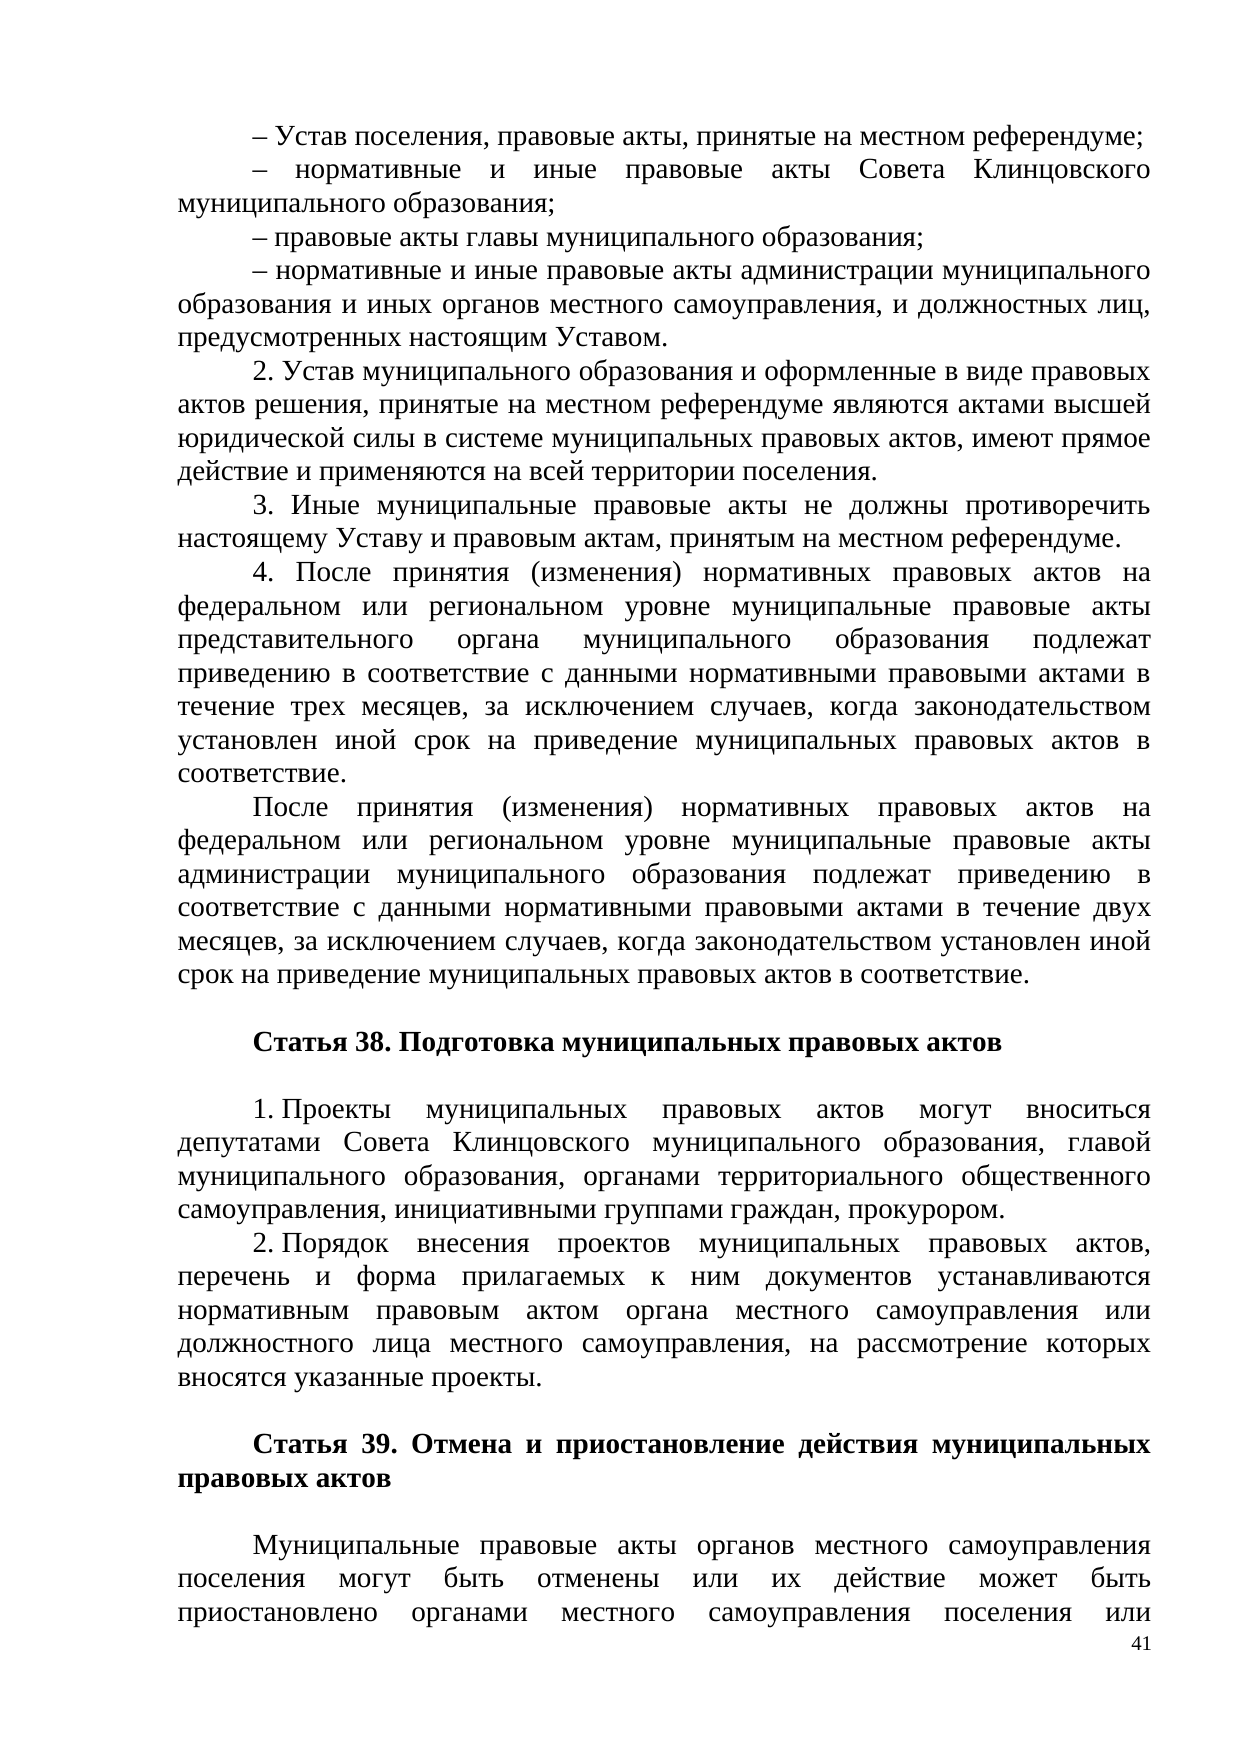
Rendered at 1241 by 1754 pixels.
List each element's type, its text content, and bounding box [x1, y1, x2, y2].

text – правовые акты главы муниципального образования; [177, 219, 1152, 252]
text 1. Проекты муниципальных правовых актов могут вноситься депутатами Совета Клинцовского муниципального образования, главой муниципального образования, органами территориального общественного самоуправления, инициативными группами граждан, прокурором. [177, 1091, 1152, 1225]
text 2. Устав муниципального образования и оформленные в виде правовых актов решения, принятые на местном референдуме являются актами высшей юридической силы в системе муниципальных правовых актов, имеют прямое действие и применяются на всей территории поселения. [177, 353, 1152, 487]
text – нормативные и иные правовые акты Совета Клинцовского муниципального образования; [177, 152, 1152, 219]
text 2. Порядок внесения проектов муниципальных правовых актов, перечень и форма прилагаемых к ним документов устанавливаются нормативным правовым актом органа местного самоуправления или должностного лица местного самоуправления, на рассмотрение которых вносятся указанные проекты. [177, 1225, 1152, 1393]
text 3. Иные муниципальные правовые акты не должны противоречить настоящему Уставу и правовым актам, принятым на местном референдуме. [177, 487, 1152, 554]
text Статья 38. Подготовка муниципальных правовых актов [177, 1024, 1152, 1057]
text – нормативные и иные правовые акты администрации муниципального образования и иных органов местного самоуправления, и должностных лиц, предусмотренных настоящим Уставом. [177, 252, 1152, 353]
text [177, 1527, 1152, 1627]
text После принятия (изменения) нормативных правовых актов на федеральном или региональном уровне муниципальные правовые акты администрации муниципального образования подлежат приведению в соответствие с данными нормативными правовыми актами в течение двух месяцев, за исключением случаев, когда законодательством установлен иной срок на приведение муниципальных правовых актов в соответствие. [177, 789, 1152, 990]
text Статья 39. Отмена и приостановление действия муниципальных правовых актов [177, 1426, 1152, 1493]
text – Устав поселения, правовые акты, принятые на местном референдуме; [177, 118, 1152, 152]
text 4. После принятия (изменения) нормативных правовых актов на федеральном или региональном уровне муниципальные правовые акты представительного органа муниципального образования подлежат приведению в соответствие с данными нормативными правовыми актами в течение трех месяцев, за исключением случаев, когда законодательством установлен иной срок на приведение муниципальных правовых актов в соответствие. [177, 554, 1152, 789]
